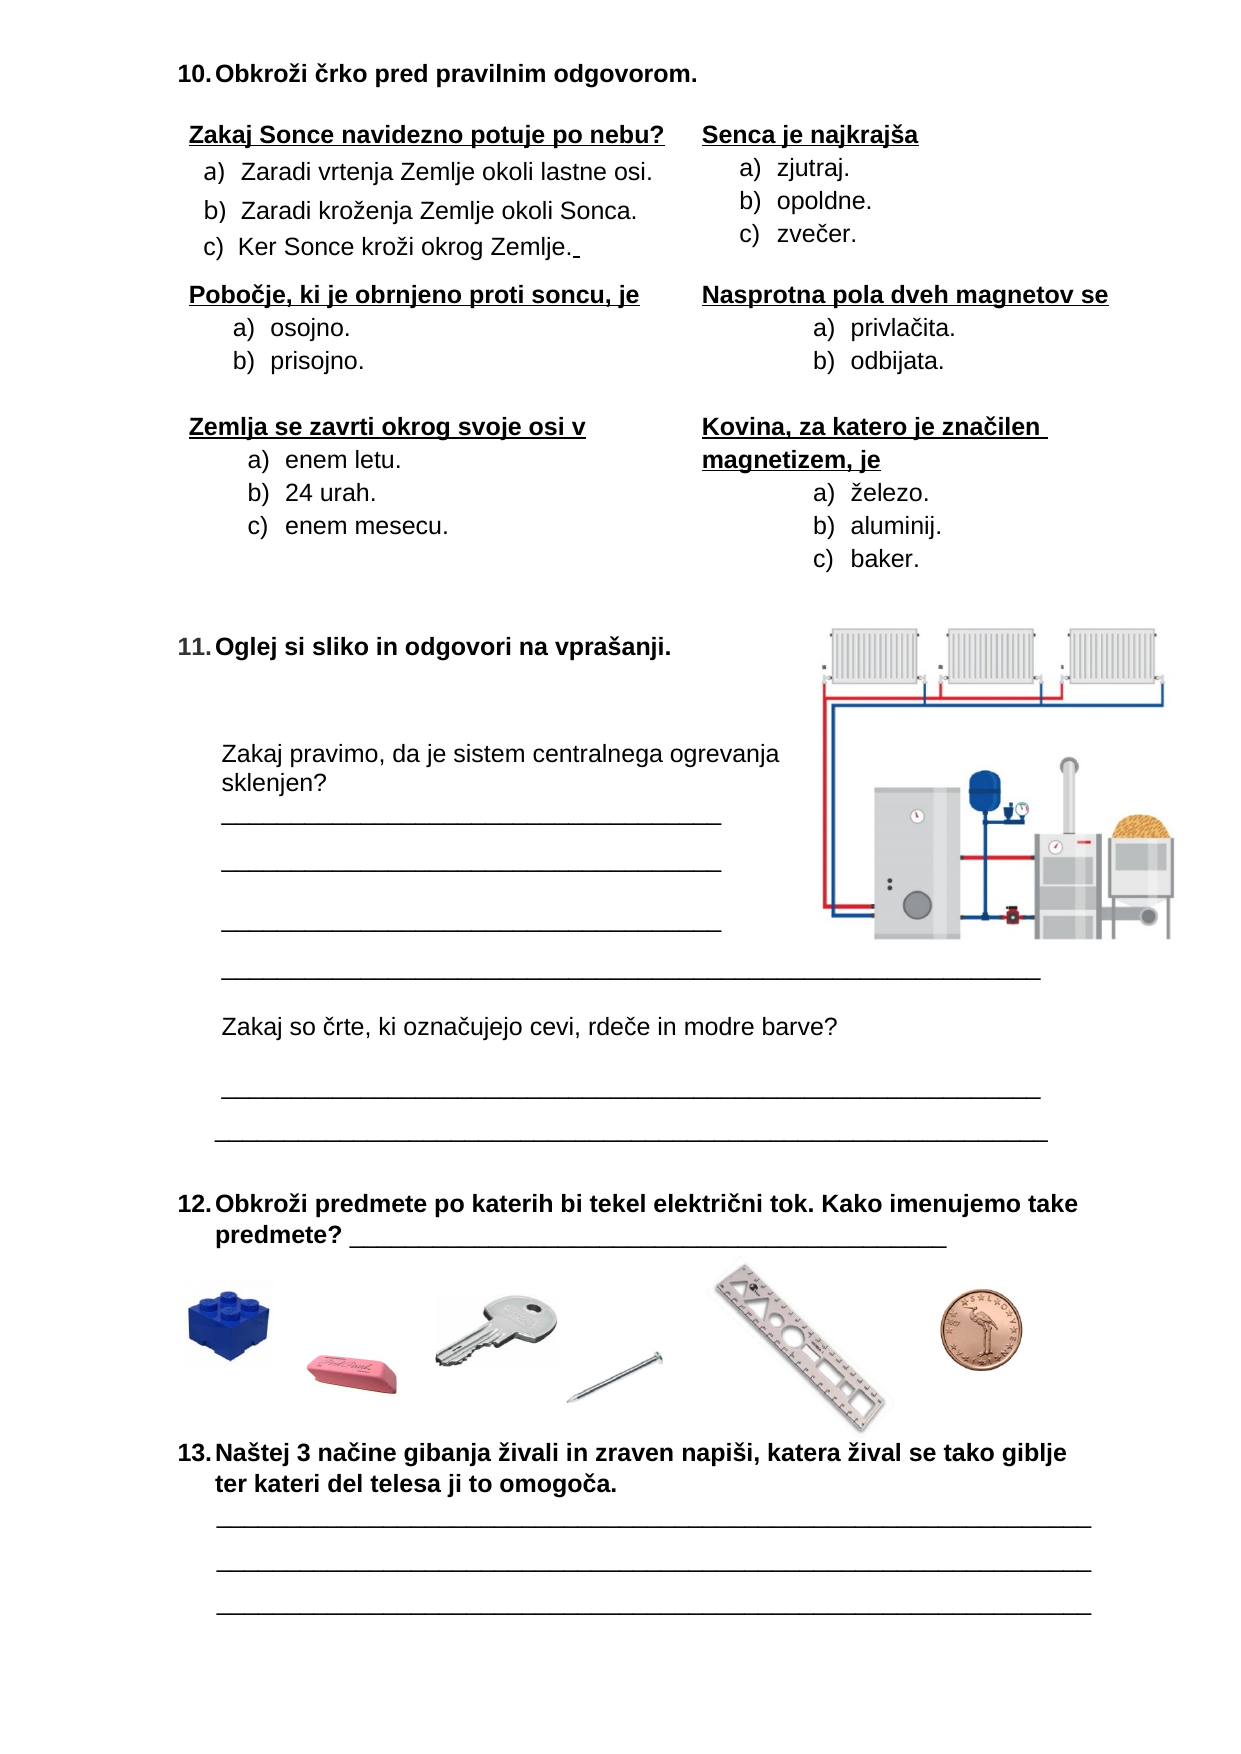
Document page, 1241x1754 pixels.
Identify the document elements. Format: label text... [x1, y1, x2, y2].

list Oglej si sliko in odgovori na vprašanji. [177, 632, 1093, 661]
text Zakaj so črte, ki označujejo cevi, rdeče in modre barve? [221, 1012, 1093, 1040]
text ___________________________________________________________ [221, 952, 1093, 981]
picture [706, 1256, 895, 1438]
table_header Senca je najkrajša zjutraj. opoldne. zvečer. [690, 120, 1148, 280]
list Obkroži črko pred pravilnim odgovorom. [177, 59, 1093, 88]
text ____________________________________ [148, 797, 1093, 825]
text ____________________________________ [148, 904, 1093, 933]
list Obkroži predmete po katerih bi tekel električni tok. Kako imenujemo take predmete? ___________________________________________ [177, 1189, 1093, 1248]
picture [563, 1348, 668, 1408]
text Zakaj pravimo, da je sistem centralnega ogrevanja [221, 739, 1093, 768]
picture [936, 1285, 1027, 1375]
table_cell Zemlja se zavrti okrog svoje osi v enem letu. 24 urah. enem mesecu. [148, 412, 690, 632]
list _____________________________________________________________________________________________________________________________________________________________________________________________ [215, 1501, 1093, 1616]
table_header Zakaj Sonce navidezno potuje po nebu? Zaradi vrtenja Zemlje okoli lastne osi. Zaradi kroženja Zemlje okoli Sonca. c) Ker Sonce kroži okrog Zemlje. [148, 120, 690, 280]
table_cell Nasprotna pola dveh magnetov se privlačita. odbijata. [690, 280, 1148, 412]
text sklenjen?'vsaki od spodnjih slik'?e sklenjen'?n'?tudi) o varnostnih priporočilih? Prim, o .. :) [221, 768, 1093, 797]
list Naštej 3 načine gibanja živali in zraven napiši, katera žival se tako giblje ter kateri del telesa ji to omogoča. [177, 1438, 1093, 1498]
text ___________________________________________________________ [221, 1071, 1093, 1100]
table_cell Kovina, za katero je značilen magnetizem, je železo. aluminij. baker. [690, 412, 1148, 632]
picture [435, 1294, 558, 1367]
text ____________________________________ [221, 844, 1093, 873]
text ____________________________________________________________ [148, 1114, 1093, 1143]
picture [182, 1279, 274, 1371]
picture [801, 613, 1193, 979]
picture [306, 1348, 403, 1397]
table_cell Pobočje, ki je obrnjeno proti soncu, je osojno. prisojno. [148, 280, 690, 412]
